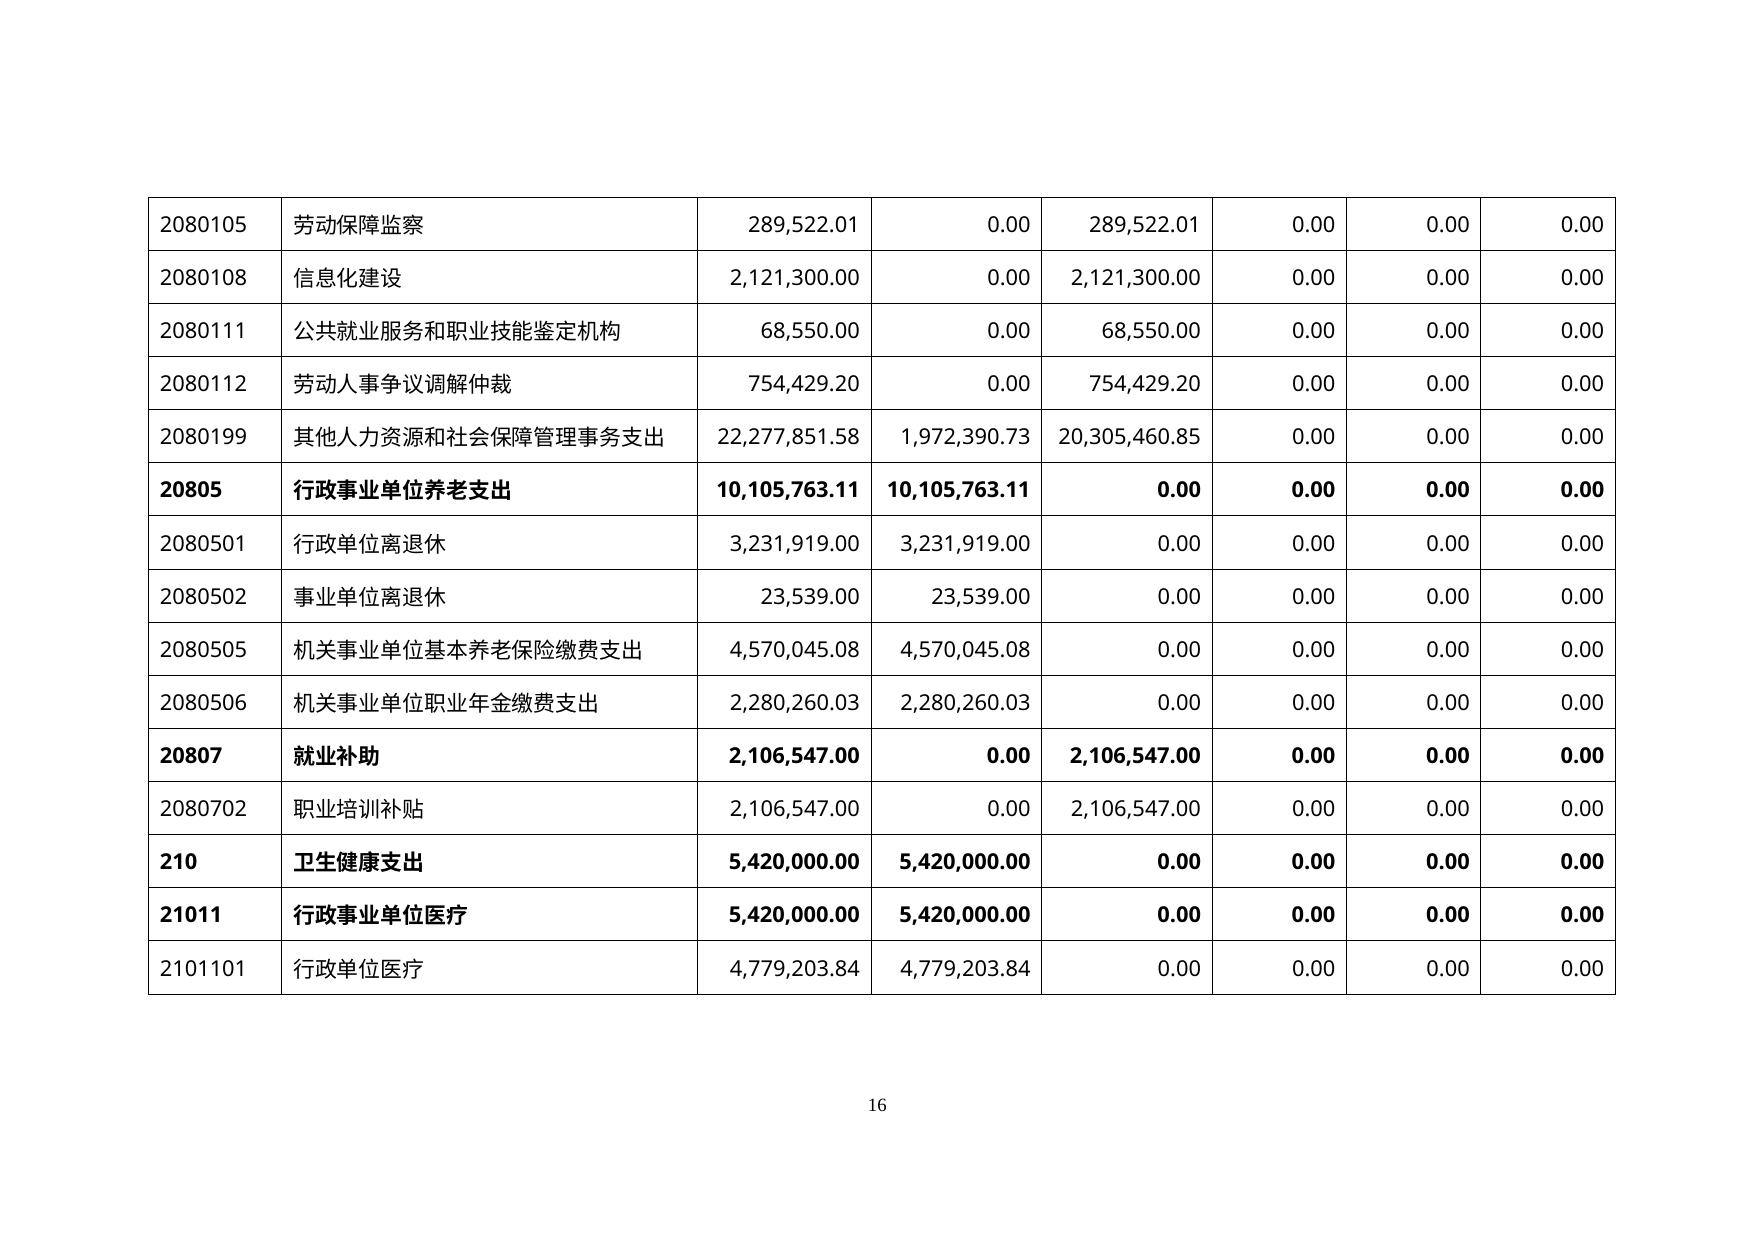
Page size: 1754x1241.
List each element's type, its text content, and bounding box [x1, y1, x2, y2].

table_cell 0.00 [1347, 357, 1480, 409]
table_cell 0.00 [1481, 410, 1615, 462]
table_cell 0.00 [1481, 357, 1615, 409]
table_cell 20,305,460.85 [1042, 410, 1212, 462]
table_cell 0.00 [1213, 888, 1346, 940]
table_cell 0.00 [1481, 251, 1615, 303]
table_cell 机关事业单位职业年金缴费支出 [282, 676, 697, 728]
table_cell 23,539.00 [698, 570, 871, 622]
table_cell 0.00 [1042, 835, 1212, 887]
table_cell 0.00 [1347, 198, 1480, 250]
table_cell 0.00 [1347, 570, 1480, 622]
table_cell 4,570,045.08 [698, 623, 871, 675]
table_cell 20805 [149, 463, 281, 515]
table_cell 0.00 [1347, 516, 1480, 568]
table_cell 0.00 [1213, 357, 1346, 409]
table_cell 劳动人事争议调解仲裁 [282, 357, 697, 409]
table_cell 0.00 [1347, 251, 1480, 303]
table_cell 0.00 [1213, 782, 1346, 834]
table_cell 0.00 [1042, 463, 1212, 515]
table_cell 0.00 [1347, 623, 1480, 675]
table_cell 4,570,045.08 [872, 623, 1041, 675]
table_cell 卫生健康支出 [282, 835, 697, 887]
table_cell 4,779,203.84 [698, 941, 871, 993]
table_cell 20807 [149, 729, 281, 781]
table_cell 0.00 [1481, 570, 1615, 622]
table_cell 0.00 [1042, 941, 1212, 993]
table_cell 0.00 [872, 782, 1041, 834]
table_cell 0.00 [1042, 676, 1212, 728]
table_cell 0.00 [872, 729, 1041, 781]
table_cell 0.00 [1481, 623, 1615, 675]
table_cell 210 [149, 835, 281, 887]
table_cell 2,121,300.00 [1042, 251, 1212, 303]
table_cell 0.00 [1347, 304, 1480, 356]
table_cell 0.00 [1042, 570, 1212, 622]
table_cell 0.00 [872, 357, 1041, 409]
table_cell 0.00 [1347, 941, 1480, 993]
table_cell 0.00 [1042, 888, 1212, 940]
table_cell 4,779,203.84 [872, 941, 1041, 993]
table_cell 机关事业单位基本养老保险缴费支出 [282, 623, 697, 675]
table_cell 2080505 [149, 623, 281, 675]
table_cell 0.00 [1213, 251, 1346, 303]
table_cell 0.00 [1213, 676, 1346, 728]
table_cell 0.00 [1213, 463, 1346, 515]
table_cell 2080506 [149, 676, 281, 728]
table_cell 0.00 [1481, 941, 1615, 993]
table_cell 5,420,000.00 [872, 888, 1041, 940]
table_cell 公共就业服务和职业技能鉴定机构 [282, 304, 697, 356]
table_cell 2,280,260.03 [872, 676, 1041, 728]
table_cell 1,972,390.73 [872, 410, 1041, 462]
table_cell 0.00 [872, 304, 1041, 356]
table_cell 3,231,919.00 [698, 516, 871, 568]
table_cell 2080199 [149, 410, 281, 462]
table_cell 0.00 [1347, 463, 1480, 515]
table_cell 0.00 [1347, 835, 1480, 887]
table_cell 事业单位离退休 [282, 570, 697, 622]
table_cell 68,550.00 [698, 304, 871, 356]
table_cell 0.00 [1042, 516, 1212, 568]
table_cell 289,522.01 [1042, 198, 1212, 250]
table_cell 0.00 [1347, 782, 1480, 834]
table_cell 0.00 [1213, 835, 1346, 887]
table_cell 劳动保障监察 [282, 198, 697, 250]
table_cell 0.00 [1213, 570, 1346, 622]
table_cell 0.00 [1481, 198, 1615, 250]
table_cell 10,105,763.11 [872, 463, 1041, 515]
table_cell 754,429.20 [1042, 357, 1212, 409]
table_cell 2,106,547.00 [1042, 729, 1212, 781]
table_cell 2080501 [149, 516, 281, 568]
table_cell 2080111 [149, 304, 281, 356]
table_cell 0.00 [1481, 835, 1615, 887]
table_cell 2,121,300.00 [698, 251, 871, 303]
table_cell 0.00 [1481, 888, 1615, 940]
table_cell 2080702 [149, 782, 281, 834]
table_cell 5,420,000.00 [698, 888, 871, 940]
table_cell 2080502 [149, 570, 281, 622]
table_cell 0.00 [1481, 729, 1615, 781]
table_cell 其他人力资源和社会保障管理事务支出 [282, 410, 697, 462]
table_cell 0.00 [872, 251, 1041, 303]
table_cell 5,420,000.00 [872, 835, 1041, 887]
table_cell 2,280,260.03 [698, 676, 871, 728]
table_cell 0.00 [1347, 729, 1480, 781]
table_cell 行政单位医疗 [282, 941, 697, 993]
table_cell 就业补助 [282, 729, 697, 781]
table_cell 0.00 [1213, 623, 1346, 675]
table_cell 2101101 [149, 941, 281, 993]
table_cell 0.00 [1042, 623, 1212, 675]
table_cell 行政事业单位养老支出 [282, 463, 697, 515]
table_cell 2080112 [149, 357, 281, 409]
table_cell 0.00 [1481, 676, 1615, 728]
table_cell 21011 [149, 888, 281, 940]
table_cell 5,420,000.00 [698, 835, 871, 887]
table_cell 754,429.20 [698, 357, 871, 409]
table_cell 0.00 [1347, 410, 1480, 462]
table_cell 2,106,547.00 [698, 729, 871, 781]
table_cell 2,106,547.00 [698, 782, 871, 834]
table_cell 3,231,919.00 [872, 516, 1041, 568]
table_cell 0.00 [1213, 516, 1346, 568]
table_cell 0.00 [1213, 729, 1346, 781]
table_cell 信息化建设 [282, 251, 697, 303]
table_cell 0.00 [1213, 304, 1346, 356]
table_cell 10,105,763.11 [698, 463, 871, 515]
table_cell 行政事业单位医疗 [282, 888, 697, 940]
table_cell 0.00 [1347, 676, 1480, 728]
table_cell 0.00 [1481, 782, 1615, 834]
table_cell 0.00 [1347, 888, 1480, 940]
table_cell 2080105 [149, 198, 281, 250]
table_cell 0.00 [1481, 304, 1615, 356]
table_cell 22,277,851.58 [698, 410, 871, 462]
table_cell 68,550.00 [1042, 304, 1212, 356]
table_cell 0.00 [1213, 941, 1346, 993]
table_cell 行政单位离退休 [282, 516, 697, 568]
table_cell 289,522.01 [698, 198, 871, 250]
table_cell 2,106,547.00 [1042, 782, 1212, 834]
table_cell 0.00 [872, 198, 1041, 250]
table_cell 2080108 [149, 251, 281, 303]
table_cell 0.00 [1481, 463, 1615, 515]
table_cell 0.00 [1213, 198, 1346, 250]
table_cell 职业培训补贴 [282, 782, 697, 834]
table_cell 0.00 [1481, 516, 1615, 568]
table_cell 0.00 [1213, 410, 1346, 462]
table_cell 23,539.00 [872, 570, 1041, 622]
